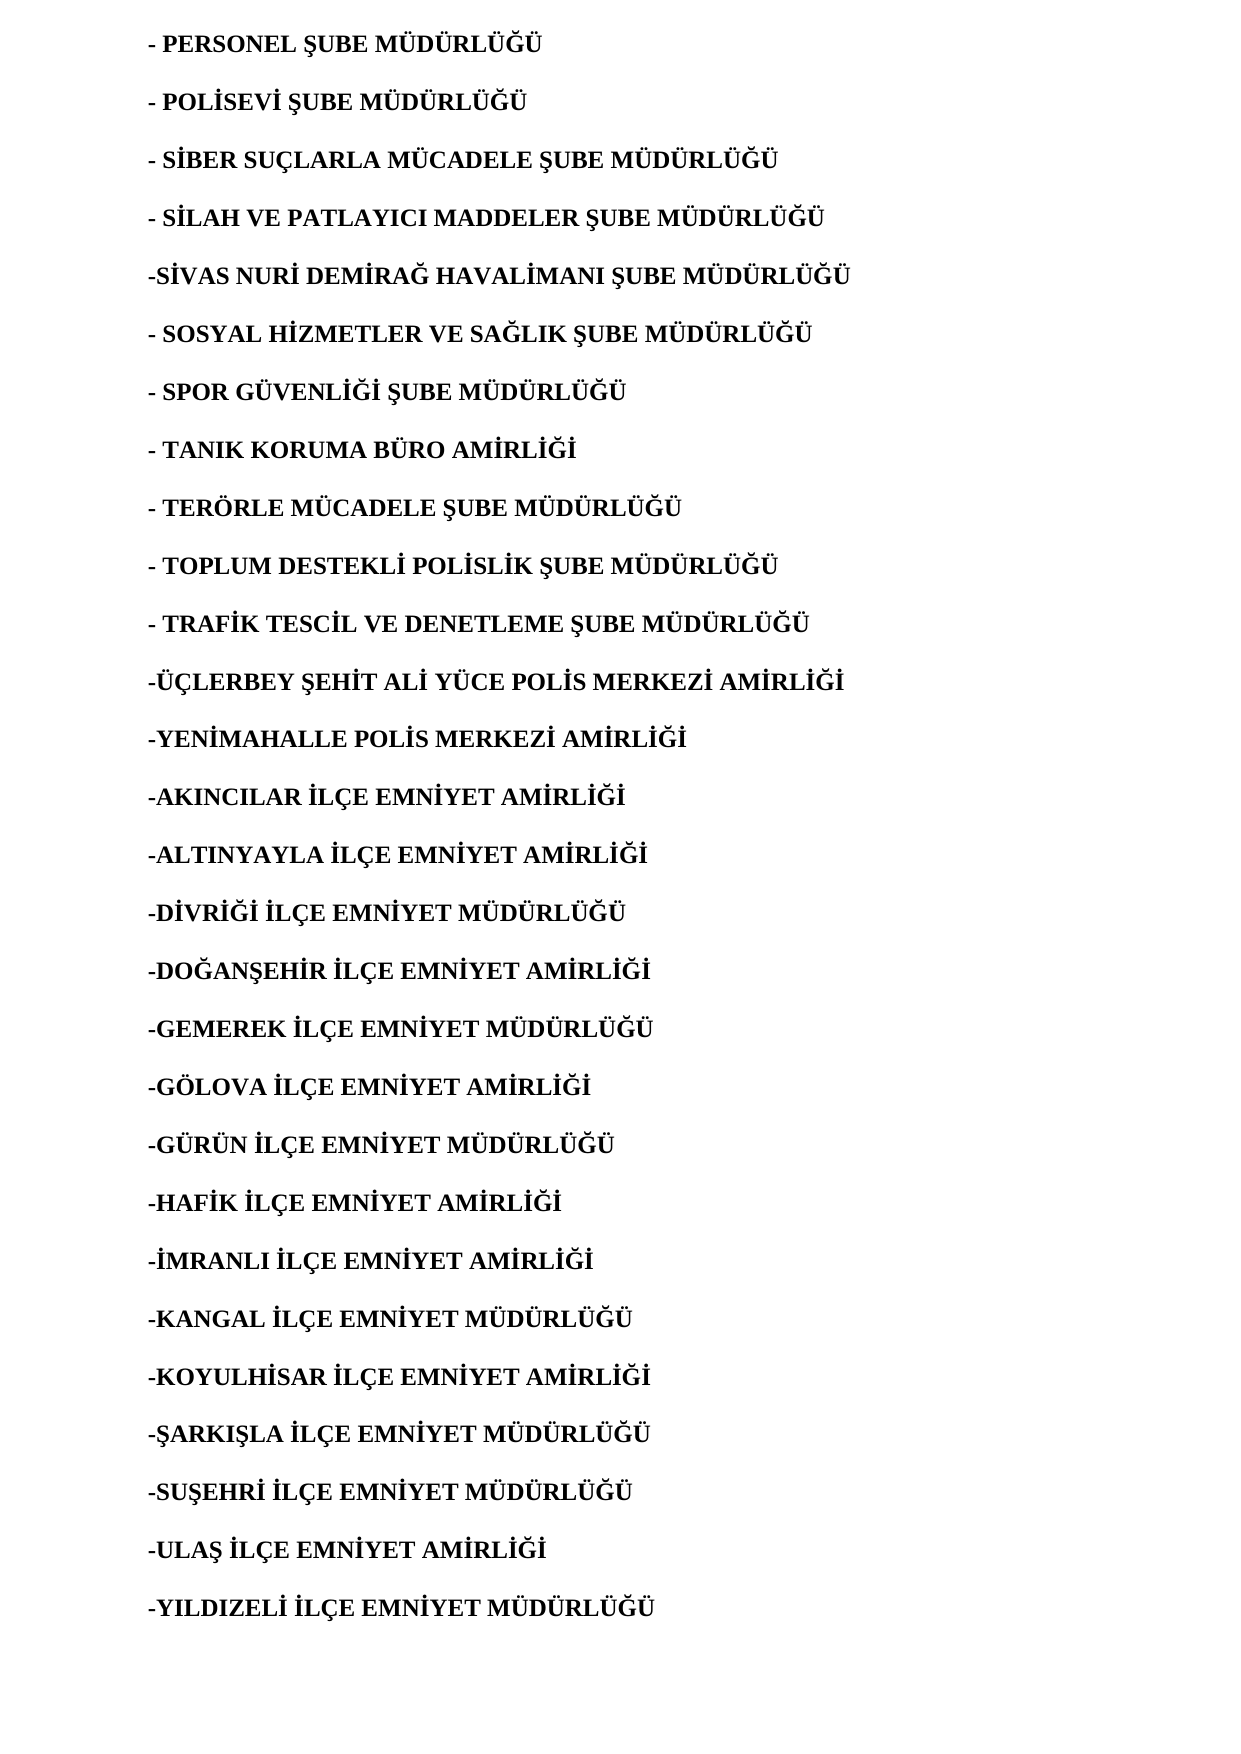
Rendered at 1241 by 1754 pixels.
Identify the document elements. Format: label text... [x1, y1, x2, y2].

text -DOĞANŞEHİR İLÇE EMNİYET AMİRLİĞİ [148, 956, 1093, 985]
text - TANIK KORUMA BÜRO AMİRLİĞİ [148, 435, 1093, 464]
text -ŞARKIŞLA İLÇE EMNİYET MÜDÜRLÜĞÜ [148, 1419, 1093, 1448]
text -GÖLOVA İLÇE EMNİYET AMİRLİĞİ [148, 1072, 1093, 1101]
text -GÜRÜN İLÇE EMNİYET MÜDÜRLÜĞÜ [148, 1130, 1093, 1159]
text - TERÖRLE MÜCADELE ŞUBE MÜDÜRLÜĞÜ [148, 493, 1093, 522]
text - SOSYAL HİZMETLER VE SAĞLIK ŞUBE MÜDÜRLÜĞÜ [148, 319, 1093, 348]
text - TOPLUM DESTEKLİ POLİSLİK ŞUBE MÜDÜRLÜĞÜ [148, 551, 1093, 579]
text -ALTINYAYLA İLÇE EMNİYET AMİRLİĞİ [148, 840, 1093, 869]
text -ULAŞ İLÇE EMNİYET AMİRLİĞİ [148, 1535, 1093, 1564]
text - PERSONEL ŞUBE MÜDÜRLÜĞÜ [148, 29, 1093, 58]
text -HAFİK İLÇE EMNİYET AMİRLİĞİ [148, 1188, 1093, 1217]
text -ÜÇLERBEY ŞEHİT ALİ YÜCE POLİS MERKEZİ AMİRLİĞİ [148, 667, 1093, 695]
text -GEMEREK İLÇE EMNİYET MÜDÜRLÜĞÜ [148, 1014, 1093, 1043]
text -DİVRİĞİ İLÇE EMNİYET MÜDÜRLÜĞÜ [148, 898, 1093, 927]
text - POLİSEVİ ŞUBE MÜDÜRLÜĞÜ [148, 87, 1093, 116]
text -KOYULHİSAR İLÇE EMNİYET AMİRLİĞİ [148, 1362, 1093, 1390]
text - TRAFİK TESCİL VE DENETLEME ŞUBE MÜDÜRLÜĞÜ [148, 609, 1093, 637]
text -YILDIZELİ İLÇE EMNİYET MÜDÜRLÜĞÜ [148, 1593, 1093, 1622]
text -SUŞEHRİ İLÇE EMNİYET MÜDÜRLÜĞÜ [148, 1477, 1093, 1506]
text -İMRANLI İLÇE EMNİYET AMİRLİĞİ [148, 1246, 1093, 1274]
text -AKINCILAR İLÇE EMNİYET AMİRLİĞİ [148, 782, 1093, 811]
text -KANGAL İLÇE EMNİYET MÜDÜRLÜĞÜ [148, 1304, 1093, 1332]
text -SİVAS NURİ DEMİRAĞ HAVALİMANI ŞUBE MÜDÜRLÜĞÜ [148, 261, 1093, 290]
text - SİLAH VE PATLAYICI MADDELER ŞUBE MÜDÜRLÜĞÜ [148, 203, 1093, 232]
text -YENİMAHALLE POLİS MERKEZİ AMİRLİĞİ [148, 724, 1093, 753]
text - SPOR GÜVENLİĞİ ŞUBE MÜDÜRLÜĞÜ [148, 377, 1093, 406]
text - SİBER SUÇLARLA MÜCADELE ŞUBE MÜDÜRLÜĞÜ [148, 145, 1093, 174]
